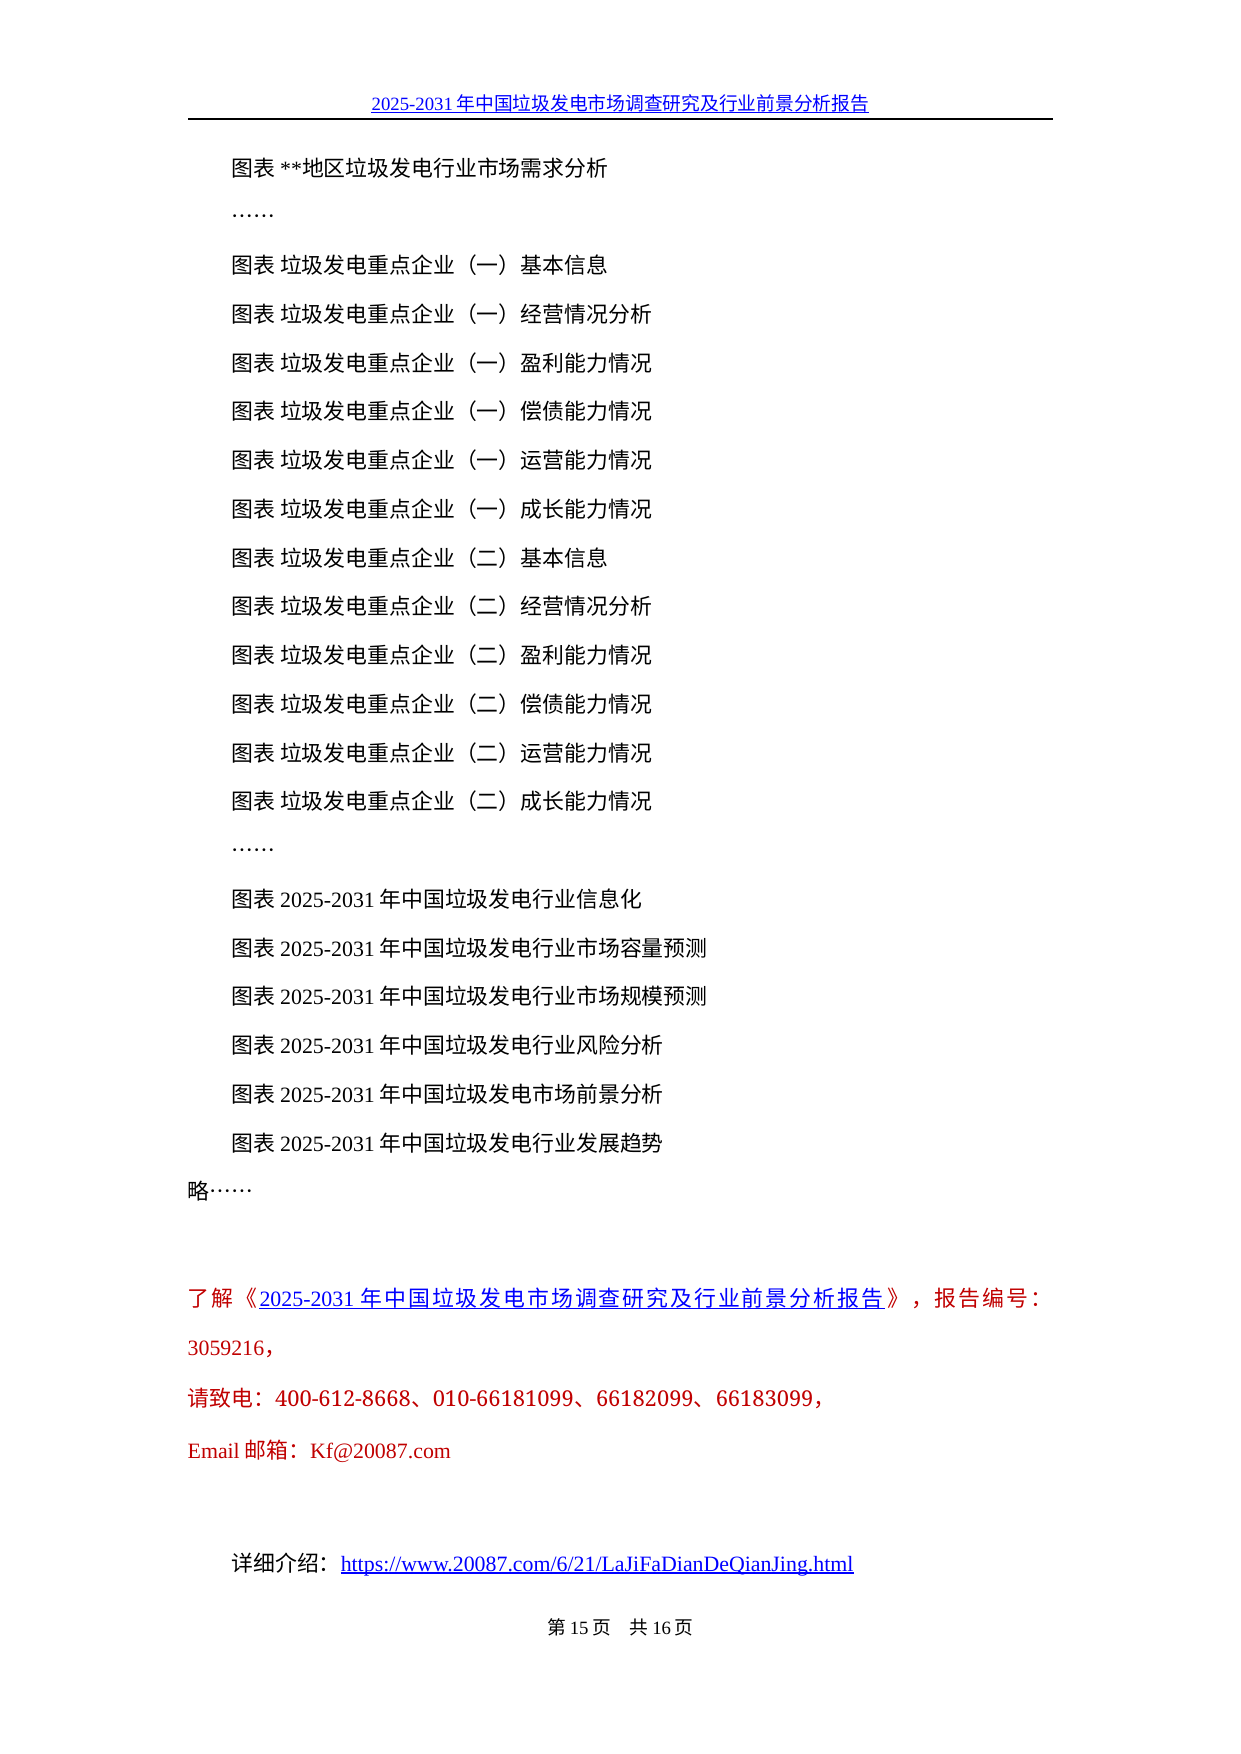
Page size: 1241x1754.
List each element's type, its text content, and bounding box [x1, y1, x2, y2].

text 了解《2025-2031年中国垃圾发电市场调查研究及行业前景分析报告》，报告编号：3059216， [187, 1280, 1053, 1362]
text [187, 150, 1053, 1206]
text Email邮箱：Kf@20087.com [187, 1432, 1053, 1465]
text 请致电：400-612-8668、010-66181099、66182099、66183099， [187, 1381, 1053, 1413]
text 详细介绍：https://www.20087.com/6/21/LaJiFaDianDeQianJing.html [187, 1545, 1053, 1578]
